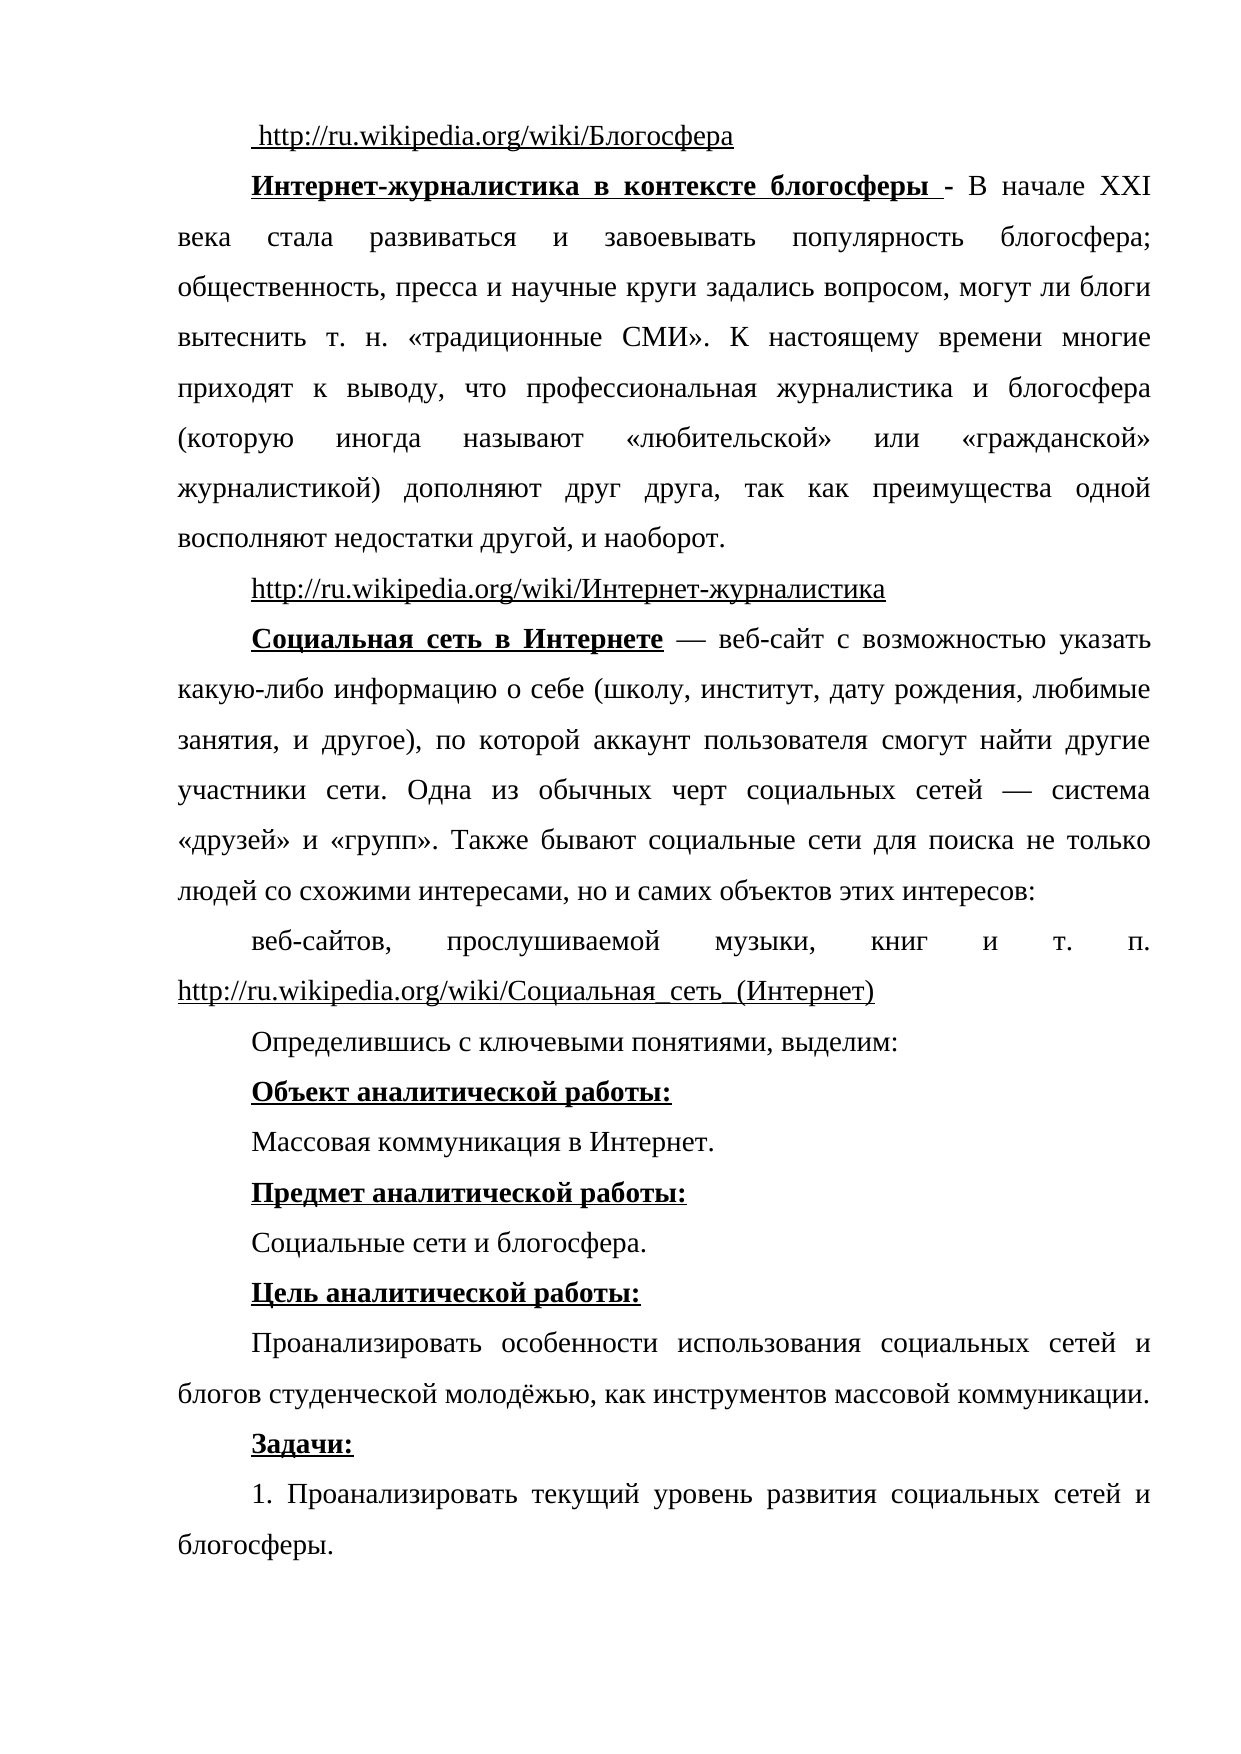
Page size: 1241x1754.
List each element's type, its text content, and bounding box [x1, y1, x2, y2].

text Социальные сети и блогосфера. [177, 1225, 1152, 1258]
text Проанализировать особенности использования социальных сетей и блогов студенческой молодёжью, как инструментов массовой коммуникации. [177, 1326, 1152, 1409]
text Социальная сеть в Интернете — веб-сайт с возможностью указать какую-либо информацию о себе (школу, институт, дату рождения, любимые занятия, и другое), по которой аккаунт пользователя смогут найти другие участники сети. Одна из обычных черт социальных сетей — система «друзей» и «групп». Также бывают социальные сети для поиска не только людей со схожими интересами, но и самих объектов этих интересов: [177, 621, 1152, 906]
text Цель аналитической работы: [177, 1275, 1152, 1309]
text Интернет-журналистика в контексте блогосферы - В начале XXI века стала развиваться и завоевывать популярность блогосфера; общественность, пресса и научные круги задались вопросом, могут ли блоги вытеснить т. н. «традиционные СМИ». К настоящему времени многие приходят к выводу, что профессиональная журналистика и блогосфера (которую иногда называют «любительской» или «гражданской» журналистикой) дополняют друг друга, так как преимущества одной восполняют недостатки другой, и наоборот. [177, 168, 1152, 554]
text http://ru.wikipedia.org/wiki/Блогосфера [177, 118, 1152, 152]
text http://ru.wikipedia.org/wiki/Интернет-журналистика [177, 571, 1152, 604]
text Предмет аналитической работы: [177, 1175, 1152, 1208]
text Задачи: [177, 1426, 1152, 1460]
text 1. Проанализировать текущий уровень развития социальных сетей и блогосферы. [177, 1477, 1152, 1560]
text Массовая коммуникация в Интернет. [177, 1124, 1152, 1158]
text веб-сайтов, прослушиваемой музыки, книг и т. п. http://ru.wikipedia.org/wiki/Социальная_сеть_(Интернет) [177, 923, 1152, 1007]
text Определившись с ключевыми понятиями, выделим: [177, 1024, 1152, 1057]
text Объект аналитической работы: [177, 1074, 1152, 1108]
